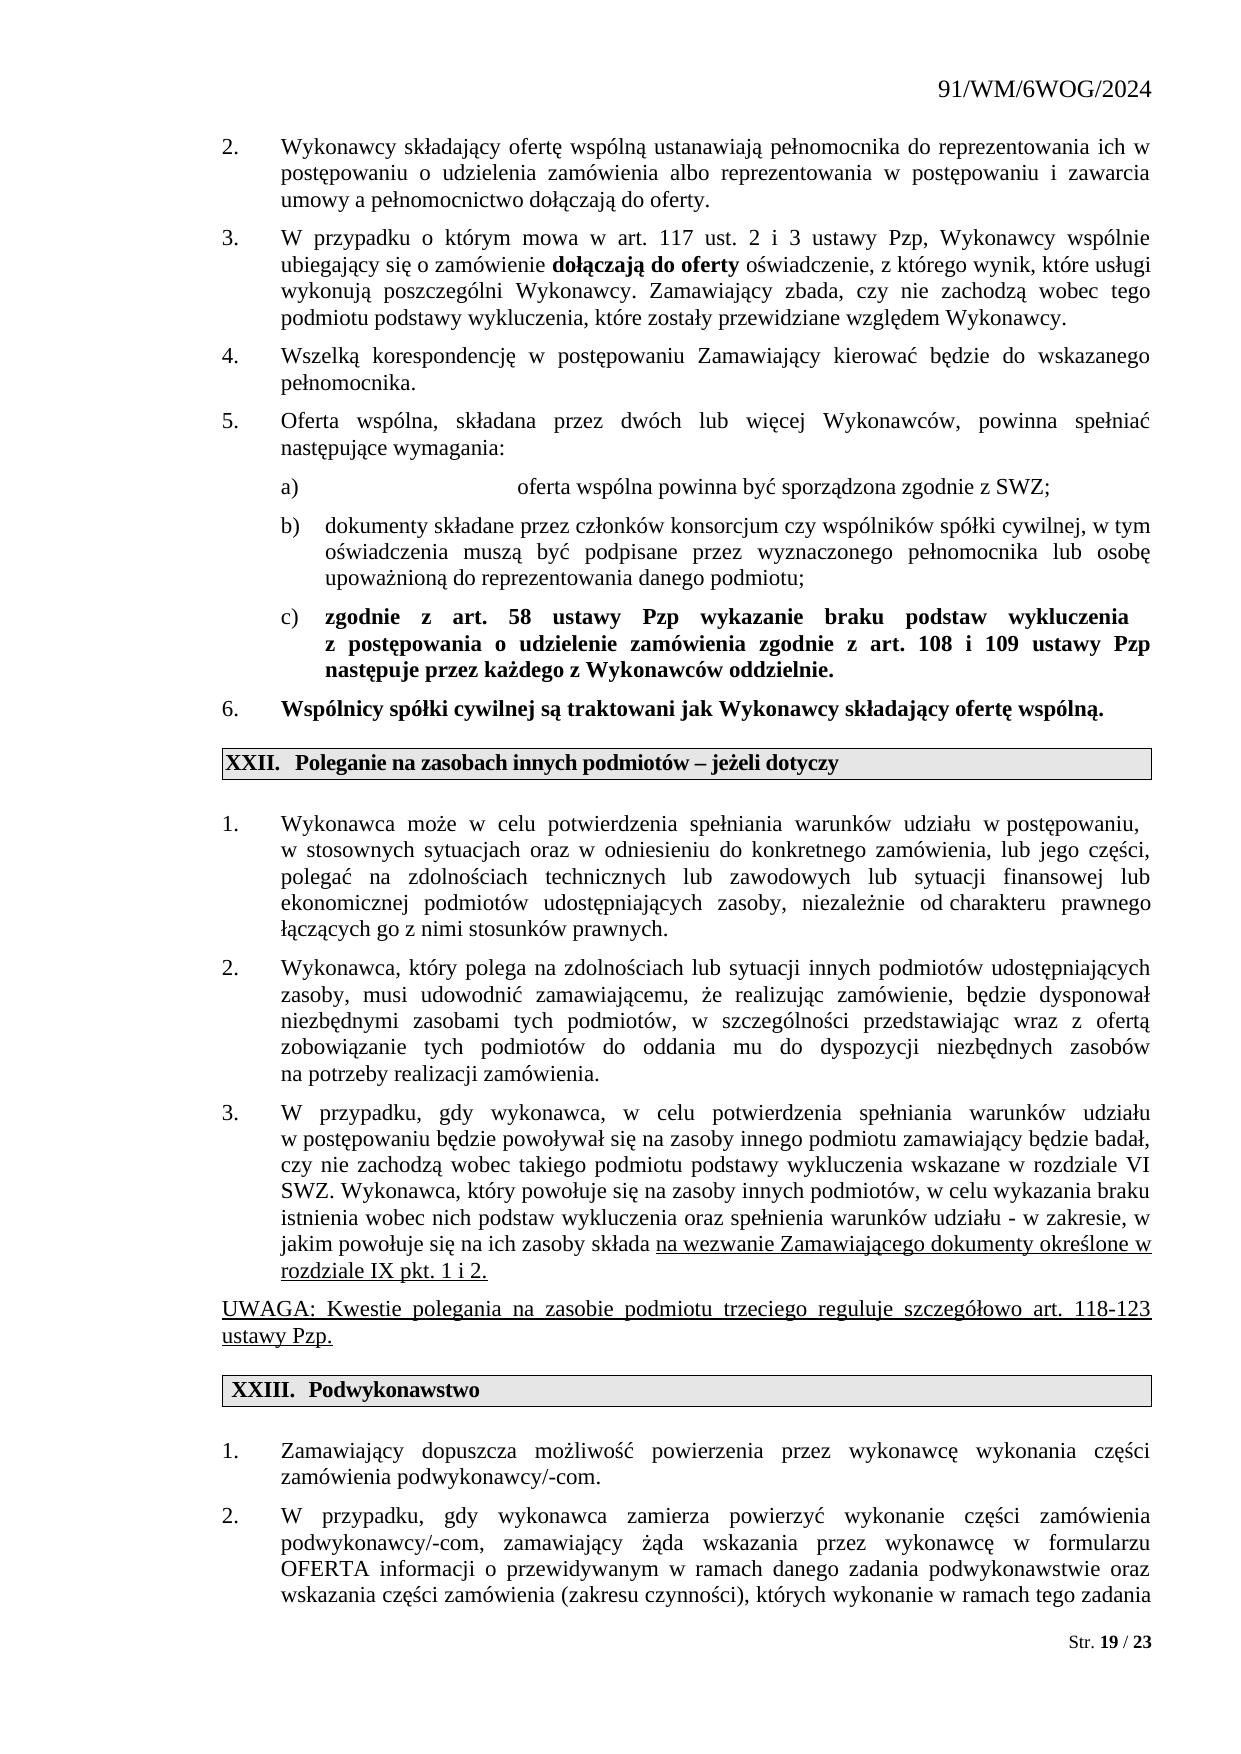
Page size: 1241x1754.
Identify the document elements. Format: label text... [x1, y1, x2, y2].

text 6. Wspólnicy spółki cywilnej są traktowani jak Wykonawcy składający ofertę wspólną. [222, 695, 1152, 721]
list Wykonawca, który polega na zdolnościach lub sytuacji innych podmiotów udostępniających zasoby, musi udowodnić zamawiającemu, że realizując zamówienie, będzie dysponował niezbędnymi zasobami tych podmiotów, w szczególności przedstawiając wraz z ofertą zobowiązanie tych podmiotów do oddania mu do dyspozycji niezbędnych zasobów na potrzeby realizacji zamówienia. [222, 954, 1152, 1086]
list Wykonawca może w celu potwierdzenia spełniania warunków udziału w postępowaniu, w stosownych sytuacjach oraz w odniesieniu do konkretnego zamówienia, lub jego części, polegać na zdolnościach technicznych lub zawodowych lub sytuacji finansowej lub ekonomicznej podmiotów udostępniających zasoby, niezależnie od charakteru prawnego łączących go z nimi stosunków prawnych. [222, 810, 1152, 942]
text 2. Wykonawcy składający ofertę wspólną ustanawiają pełnomocnika do reprezentowania ich w postępowaniu o udzielenia zamówienia albo reprezentowania w postępowaniu i zawarcia umowy a pełnomocnictwo dołączają do oferty. [222, 133, 1152, 212]
list Zamawiający dopuszcza możliwość powierzenia przez wykonawcę wykonania części zamówienia podwykonawcy/-com. [222, 1437, 1152, 1490]
text UWAGA: Kwestie polegania na zasobie podmiotu trzeciego reguluje szczegółowo art. 118-123 ustawy Pzp. [222, 1296, 1152, 1318]
table_header Podwykonawstwo [223, 1376, 1151, 1406]
text b) dokumenty składane przez członków konsorcjum czy wspólników spółki cywilnej, w tym oświadczenia muszą być podpisane przez wyznaczonego pełnomocnika lub osobę upoważnioną do reprezentowania danego podmiotu; [281, 512, 1152, 591]
text a) oferta wspólna powinna być sporządzona zgodnie z SWZ; [281, 473, 1152, 499]
text 5. Oferta wspólna, składana przez dwóch lub więcej Wykonawców, powinna spełniać następujące wymagania: [222, 408, 1152, 460]
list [222, 1502, 1152, 1608]
text c) zgodnie z art. 58 ustawy Pzp wykazanie braku podstaw wykluczenia z postępowania o udzielenie zamówienia zgodnie z art. 108 i 109 ustawy Pzp następuje przez każdego z Wykonawców oddzielnie. [281, 603, 1152, 682]
table_header Poleganie na zasobach innych podmiotów – jeżeli dotyczy [223, 749, 1151, 779]
text UWAGA: Kwestie polegania na zasobie podmiotu trzeciego reguluje szczegółowo art. 118-123 ustawy Pzp. [222, 1320, 1152, 1348]
list W przypadku, gdy wykonawca, w celu potwierdzenia spełniania warunków udziału w postępowaniu będzie powoływał się na zasoby innego podmiotu zamawiający będzie badał, czy nie zachodzą wobec takiego podmiotu podstawy wykluczenia wskazane w rozdziale VI SWZ. Wykonawca, który powołuje się na zasoby innych podmiotów, w celu wykazania braku istnienia wobec nich podstaw wykluczenia oraz spełnienia warunków udziału - w zakresie, w jakim powołuje się na ich zasoby składa na wezwanie Zamawiającego dokumenty określone w rozdziale IX pkt. 1 i 2. [222, 1098, 1152, 1283]
text 3. W przypadku o którym mowa w art. 117 ust. 2 i 3 ustawy Pzp, Wykonawcy wspólnie ubiegający się o zamówienie dołączają do oferty oświadczenie, z którego wynik, które usługi wykonują poszczególni Wykonawcy. Zamawiający zbada, czy nie zachodzą wobec tego podmiotu podstawy wykluczenia, które zostały przewidziane względem Wykonawcy. [222, 224, 1152, 330]
text 4. Wszelką korespondencję w postępowaniu Zamawiający kierować będzie do wskazanego pełnomocnika. [222, 342, 1152, 395]
